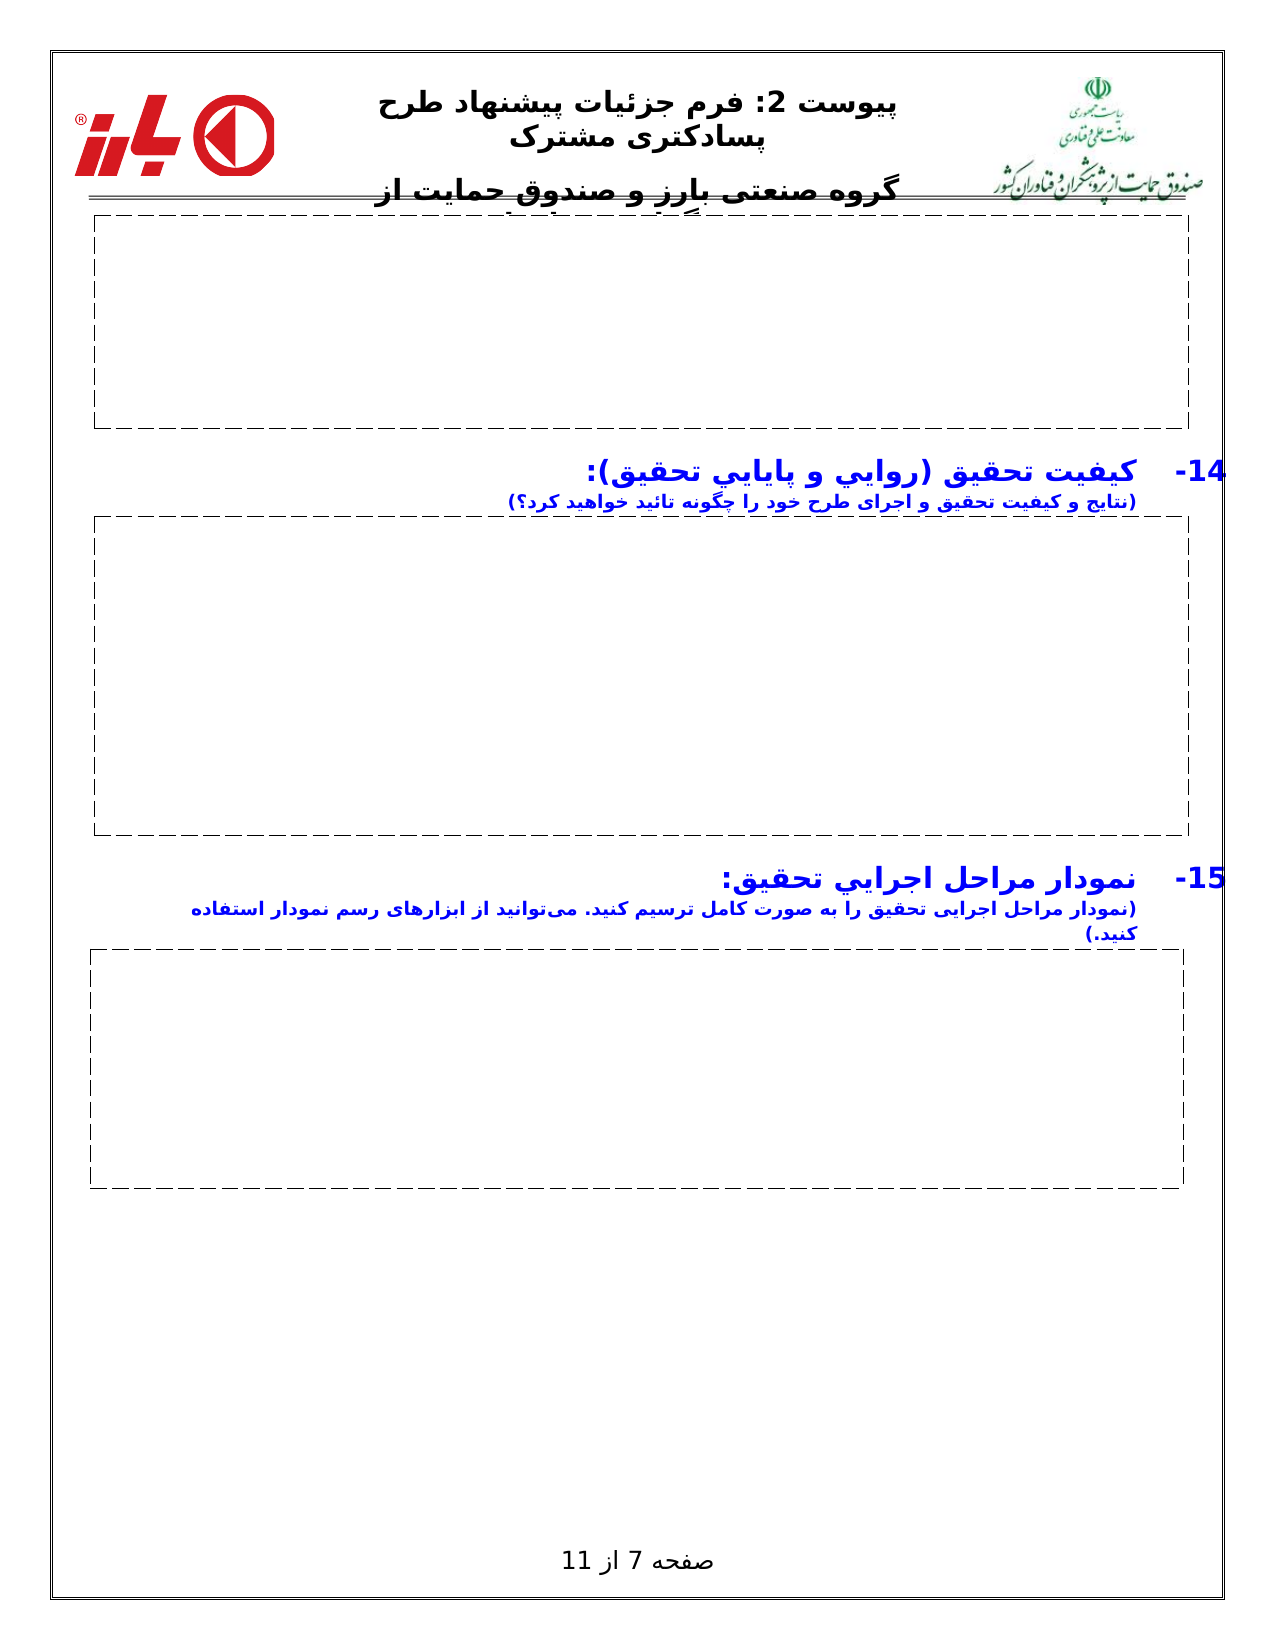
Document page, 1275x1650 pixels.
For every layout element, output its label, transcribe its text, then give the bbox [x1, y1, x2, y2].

table_header [91, 949, 1183, 1188]
subtitle کيفيت تحقيق (روايي و پايايي تحقيق): (نتایج و کیفیت تحقیق و اجرای طرح خود را چگونه تائید خواهید کرد؟) [150, 454, 1174, 513]
picture [993, 77, 1203, 205]
table_header [94, 516, 1189, 835]
subtitle نمودار مراحل اجرايي تحقيق: (نمودار مراحل اجرایی تحقیق را به صورت کامل ترسیم کنید. می‌توانید از ابزارهای رسم نمودار استفاده کنید.) [150, 861, 1174, 945]
table_header [94, 215, 1189, 428]
picture [64, 94, 274, 176]
